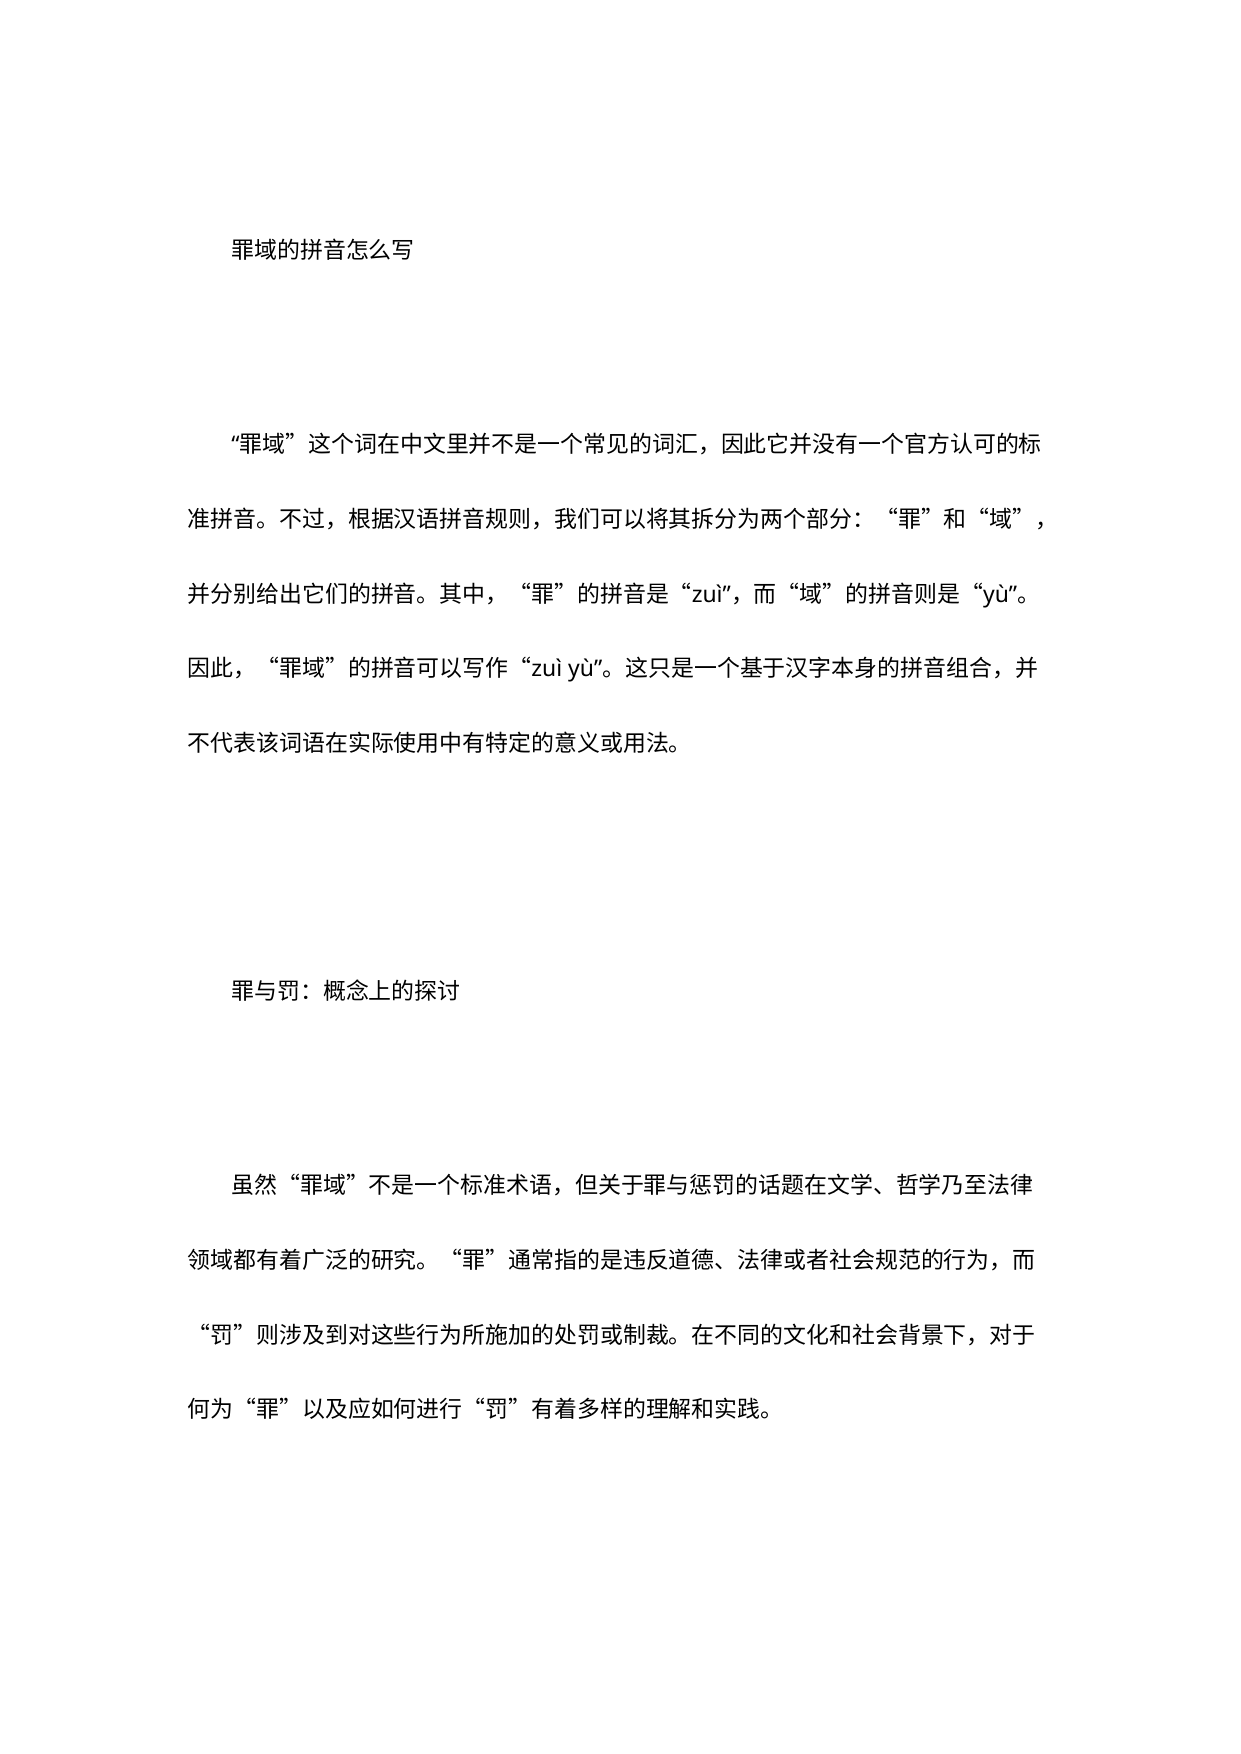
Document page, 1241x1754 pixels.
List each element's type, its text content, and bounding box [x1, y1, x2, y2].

text 虽然“罪域”不是一个标准术语，但关于罪与惩罚的话题在文学、哲学乃至法律领域都有着广泛的研究。“罪”通常指的是违反道德、法律或者社会规范的行为，而“罚”则涉及到对这些行为所施加的处罚或制裁。在不同的文化和社会背景下，对于何为“罪”以及应如何进行“罚”有着多样的理解和实践。 [187, 1151, 1053, 1441]
text 罪域的拼音怎么写 [187, 216, 1053, 281]
text 罪与罚：概念上的探讨 [187, 957, 1053, 1022]
text “罪域”这个词在中文里并不是一个常见的词汇，因此它并没有一个官方认可的标准拼音。不过，根据汉语拼音规则，我们可以将其拆分为两个部分：“罪”和“域”，并分别给出它们的拼音。其中，“罪”的拼音是“zuì”，而“域”的拼音则是“yù”。因此，“罪域”的拼音可以写作“zuì yù”。这只是一个基于汉字本身的拼音组合，并不代表该词语在实际使用中有特定的意义或用法。 [187, 410, 1053, 774]
